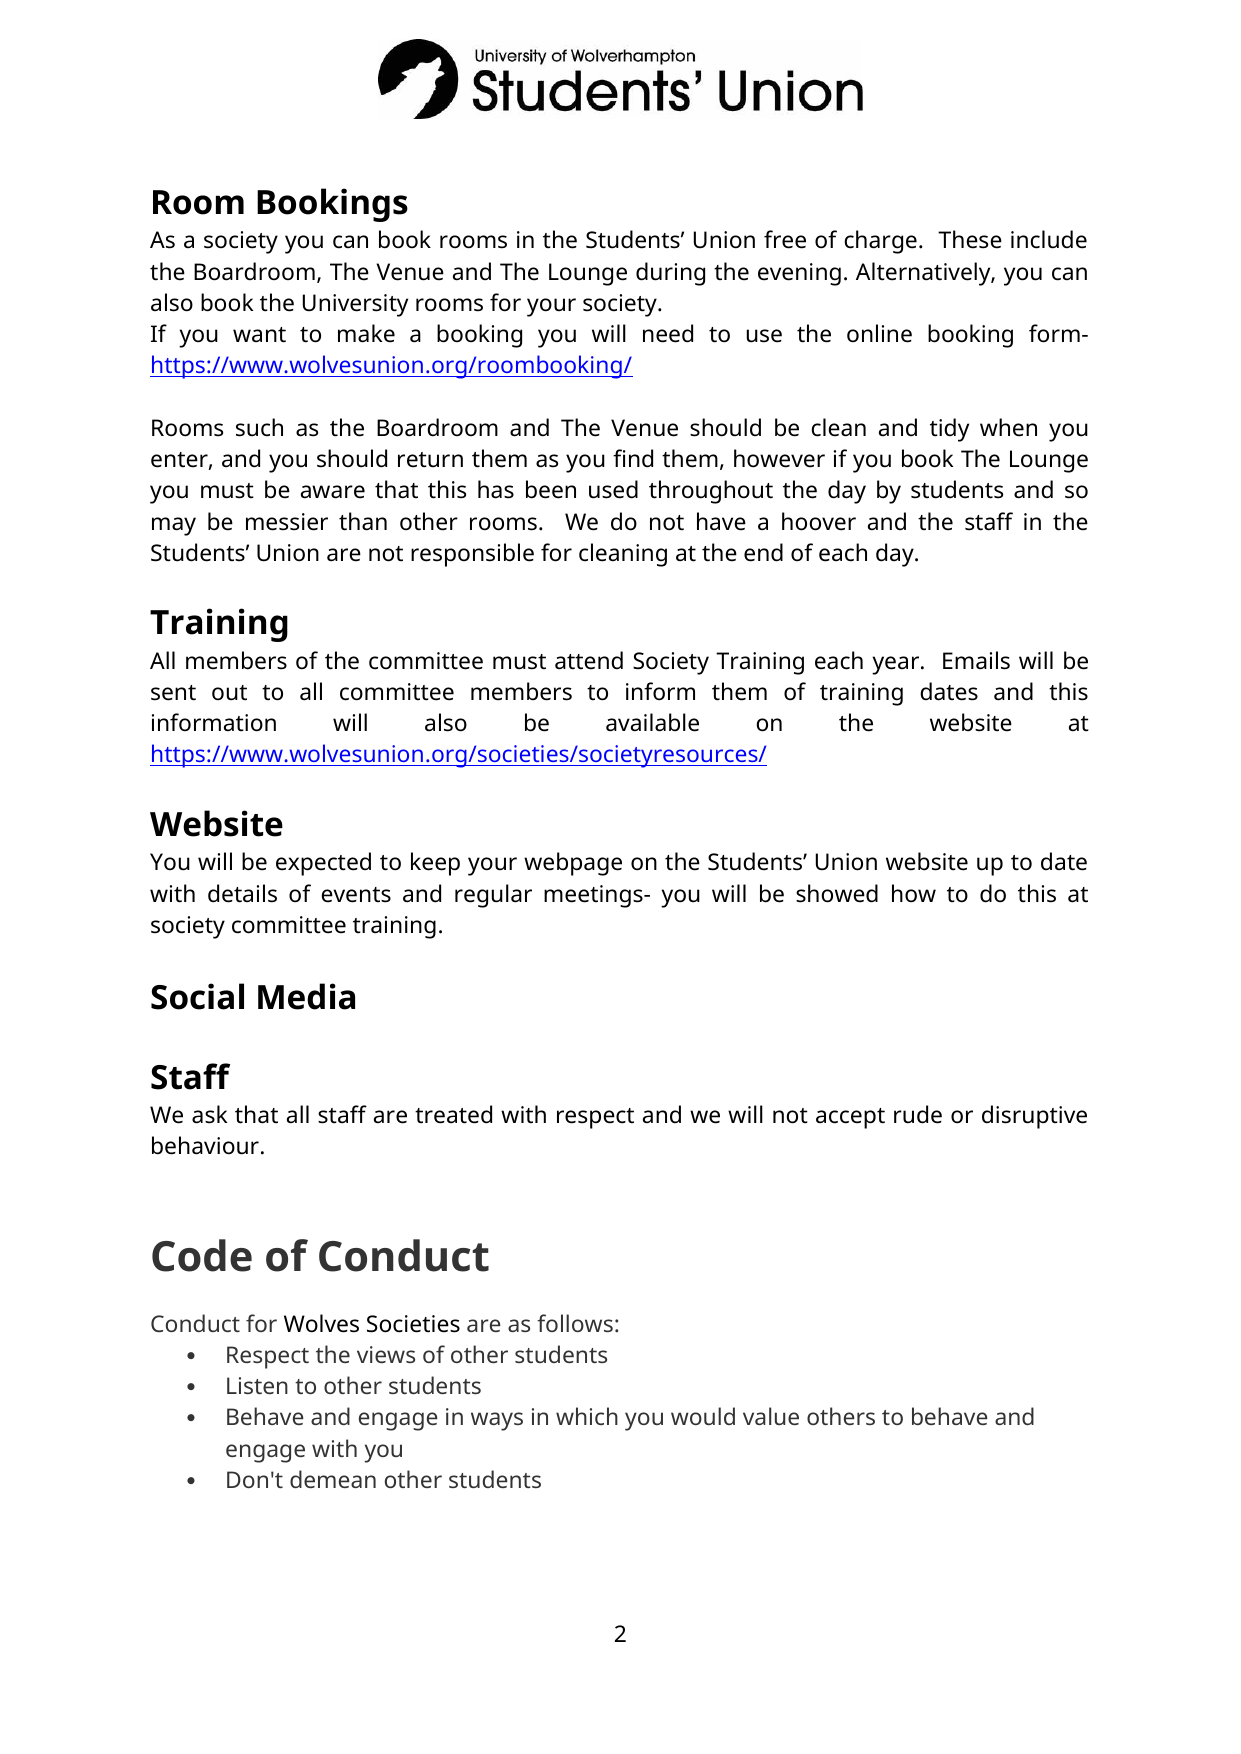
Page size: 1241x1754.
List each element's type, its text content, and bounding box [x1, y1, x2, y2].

text Social Media [150, 974, 1090, 1019]
text Staff [150, 1053, 1090, 1099]
picture [378, 39, 863, 119]
text Rooms such as the Boardroom and The Venue should be clean and tidy when you enter, and you should return them as you find them, however if you book The Lounge you must be aware that this has been used throughout the day by students and so may be messier than other rooms. We do not have a hoover and the staff in the Students’ Union are not responsible for cleaning at the end of each day. [150, 412, 1090, 568]
text Training [150, 599, 1090, 644]
text We ask that all staff are treated with respect and we will not accept rude or disruptive behaviour. [150, 1099, 1090, 1161]
subtitle Code of Conduct [150, 1227, 1090, 1283]
text As a society you can book rooms in the Students’ Union free of charge. These include the Boardroom, The Venue and The Lounge during the evening. Alternatively, you can also book the University rooms for your society. [150, 224, 1090, 318]
text Conduct for Wolves Societies are as follows: [150, 1308, 1090, 1339]
text Website [150, 801, 1090, 846]
list Don't demean other students [187, 1464, 1090, 1495]
text All members of the committee must attend Society Training each year. Emails will be sent out to all committee members to inform them of training dates and this information will also be available on the website at https://www.wolvesunion.org/societies/societyresources/ [150, 644, 1090, 769]
text Room Bookings [150, 179, 1090, 224]
text You will be expected to keep your webpage on the Students’ Union website up to date with details of events and regular meetings- you will be showed how to do this at society committee training. [150, 846, 1090, 940]
text If you want to make a booking you will need to use the online booking form- https://www.wolvesunion.org/roombooking/ [150, 318, 1090, 380]
list Listen to other students [187, 1370, 1090, 1401]
list Respect the views of other students [187, 1339, 1090, 1370]
list Behave and engage in ways in which you would value others to behave and engage with you [187, 1401, 1090, 1464]
